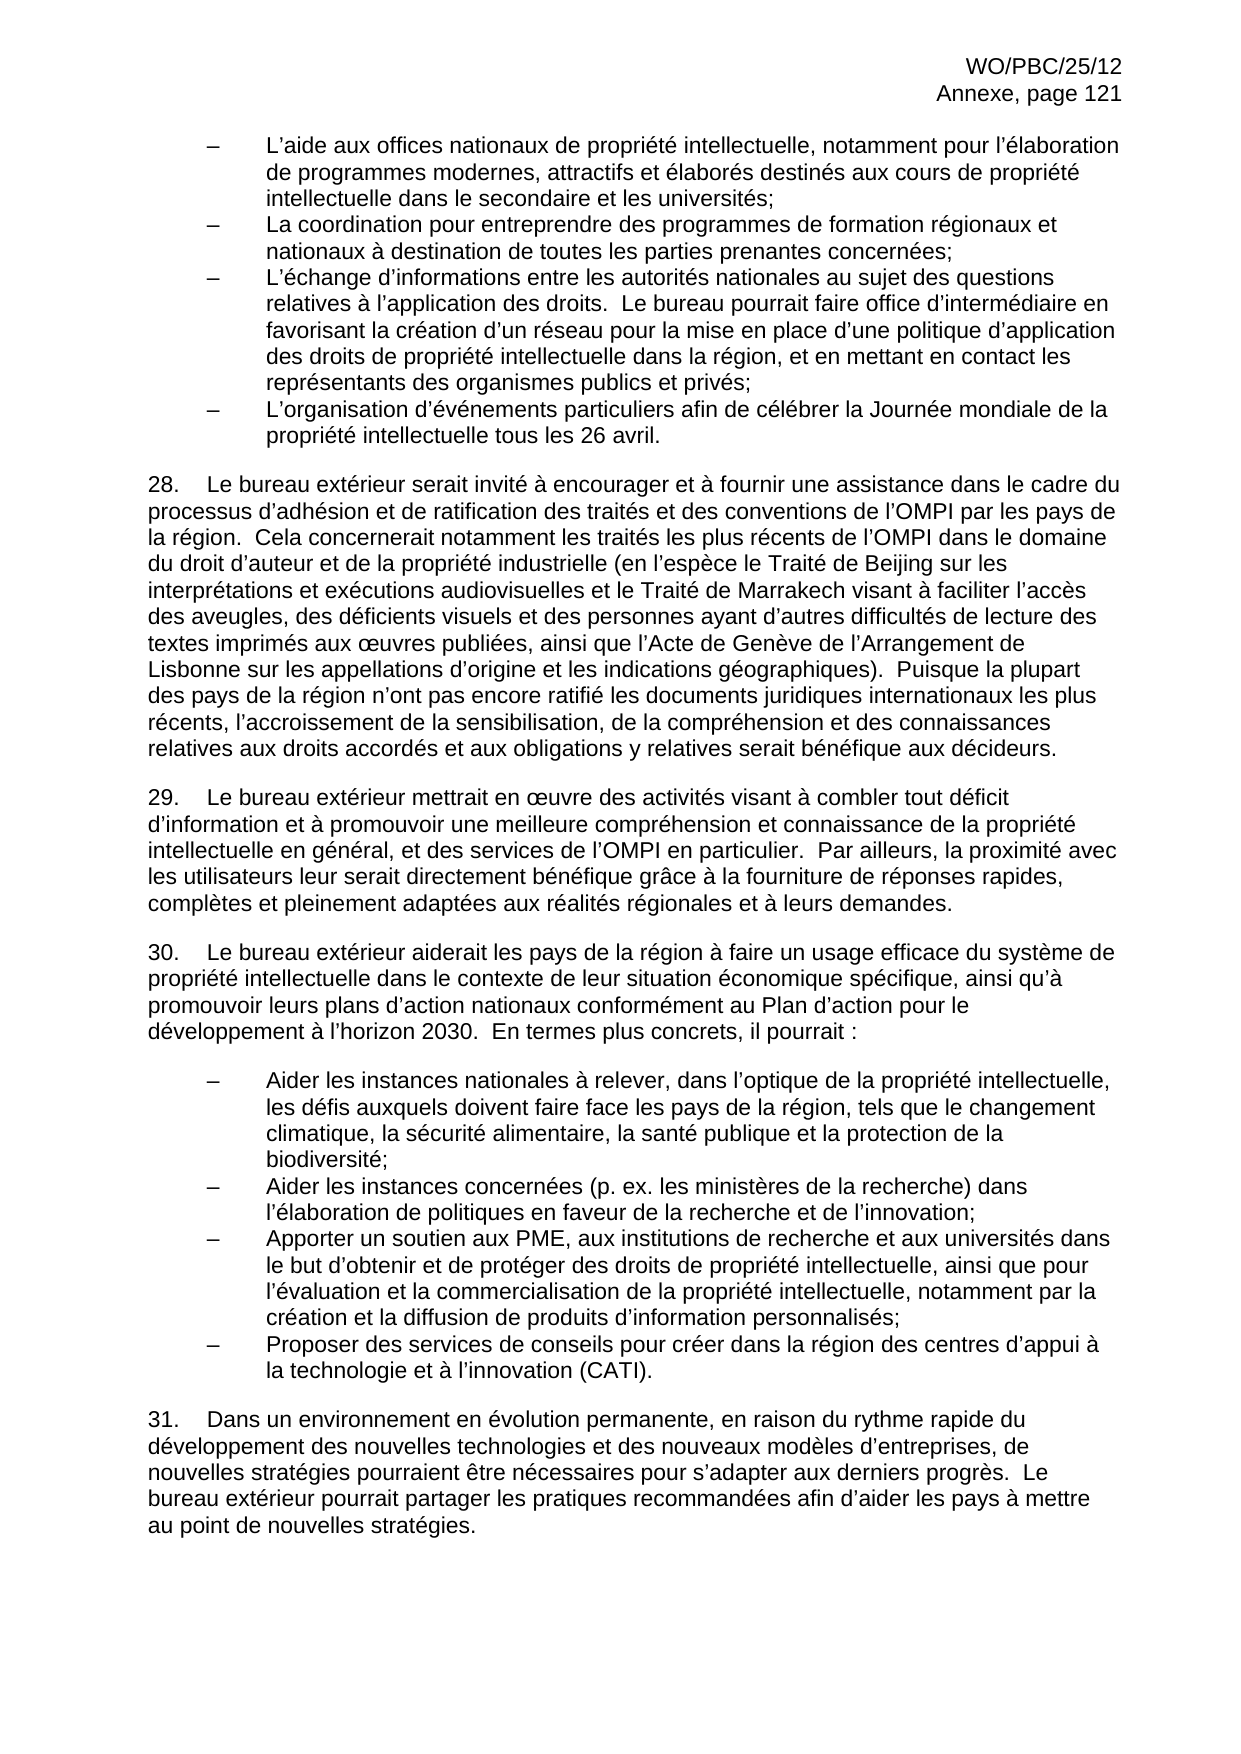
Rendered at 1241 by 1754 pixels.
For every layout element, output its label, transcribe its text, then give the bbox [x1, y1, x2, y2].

list Proposer des services de conseils pour créer dans la région des centres d’appui à la technologie et à l’innovation (CATI). [207, 1331, 1122, 1383]
list Aider les instances concernées (p. ex. les ministères de la recherche) dans l’élaboration de politiques en faveur de la recherche et de l’innovation; [207, 1173, 1122, 1225]
text Le bureau extérieur aiderait les pays de la région à faire un usage efficace du système de propriété intellectuelle dans le contexte de leur situation économique spécifique, ainsi qu’à promouvoir leurs plans d’action nationaux conformément au Plan d’action pour le développement à l’horizon 2030. En termes plus concrets, il pourrait : [148, 939, 1122, 1044]
list Aider les instances nationales à relever, dans l’optique de la propriété intellectuelle, les défis auxquels doivent faire face les pays de la région, tels que le changement climatique, la sécurité alimentaire, la santé publique et la protection de la biodiversité; [207, 1067, 1122, 1173]
list La coordination pour entreprendre des programmes de formation régionaux et nationaux à destination de toutes les parties prenantes concernées; [207, 211, 1122, 264]
text Le bureau extérieur serait invité à encourager et à fournir une assistance dans le cadre du processus d’adhésion et de ratification des traités et des conventions de l’OMPI par les pays de la région. Cela concernerait notamment les traités les plus récents de l’OMPI dans le domaine du droit d’auteur et de la propriété industrielle (en l’espèce le Traité de Beijing sur les interprétations et exécutions audiovisuelles et le Traité de Marrakech visant à faciliter l’accès des aveugles, des déficients visuels et des personnes ayant d’autres difficultés de lecture des textes imprimés aux œuvres publiées, ainsi que l’Acte de Genève de l’Arrangement de Lisbonne sur les appellations d’origine et les indications géographiques). Puisque la plupart des pays de la région n’ont pas encore ratifié les documents juridiques internationaux les plus récents, l’accroissement de la sensibilisation, de la compréhension et des connaissances relatives aux droits accordés et aux obligations y relatives serait bénéfique aux décideurs. [148, 471, 1122, 761]
list L’organisation d’événements particuliers afin de célébrer la Journée mondiale de la propriété intellectuelle tous les 26 avril. [207, 396, 1122, 448]
list Apporter un soutien aux PME, aux institutions de recherche et aux universités dans le but d’obtenir et de protéger des droits de propriété intellectuelle, ainsi que pour l’évaluation et la commercialisation de la propriété intellectuelle, notamment par la création et la diffusion de produits d’information personnalisés; [207, 1225, 1122, 1331]
text Le bureau extérieur mettrait en œuvre des activités visant à combler tout déficit d’information et à promouvoir une meilleure compréhension et connaissance de la propriété intellectuelle en général, et des services de l’OMPI en particulier. Par ailleurs, la proximité avec les utilisateurs leur serait directement bénéfique grâce à la fourniture de réponses rapides, complètes et pleinement adaptées aux réalités régionales et à leurs demandes. [148, 784, 1122, 916]
text Dans un environnement en évolution permanente, en raison du rythme rapide du développement des nouvelles technologies et des nouveaux modèles d’entreprises, de nouvelles stratégies pourraient être nécessaires pour s’adapter aux derniers progrès. Le bureau extérieur pourrait partager les pratiques recommandées afin d’aider les pays à mettre au point de nouvelles stratégies. [148, 1406, 1122, 1538]
list L’aide aux offices nationaux de propriété intellectuelle, notamment pour l’élaboration de programmes modernes, attractifs et élaborés destinés aux cours de propriété intellectuelle dans le secondaire et les universités; [207, 132, 1122, 211]
list L’échange d’informations entre les autorités nationales au sujet des questions relatives à l’application des droits. Le bureau pourrait faire office d’intermédiaire en favorisant la création d’un réseau pour la mise en place d’une politique d’application des droits de propriété intellectuelle dans la région, et en mettant en contact les représentants des organismes publics et privés; [207, 264, 1122, 396]
